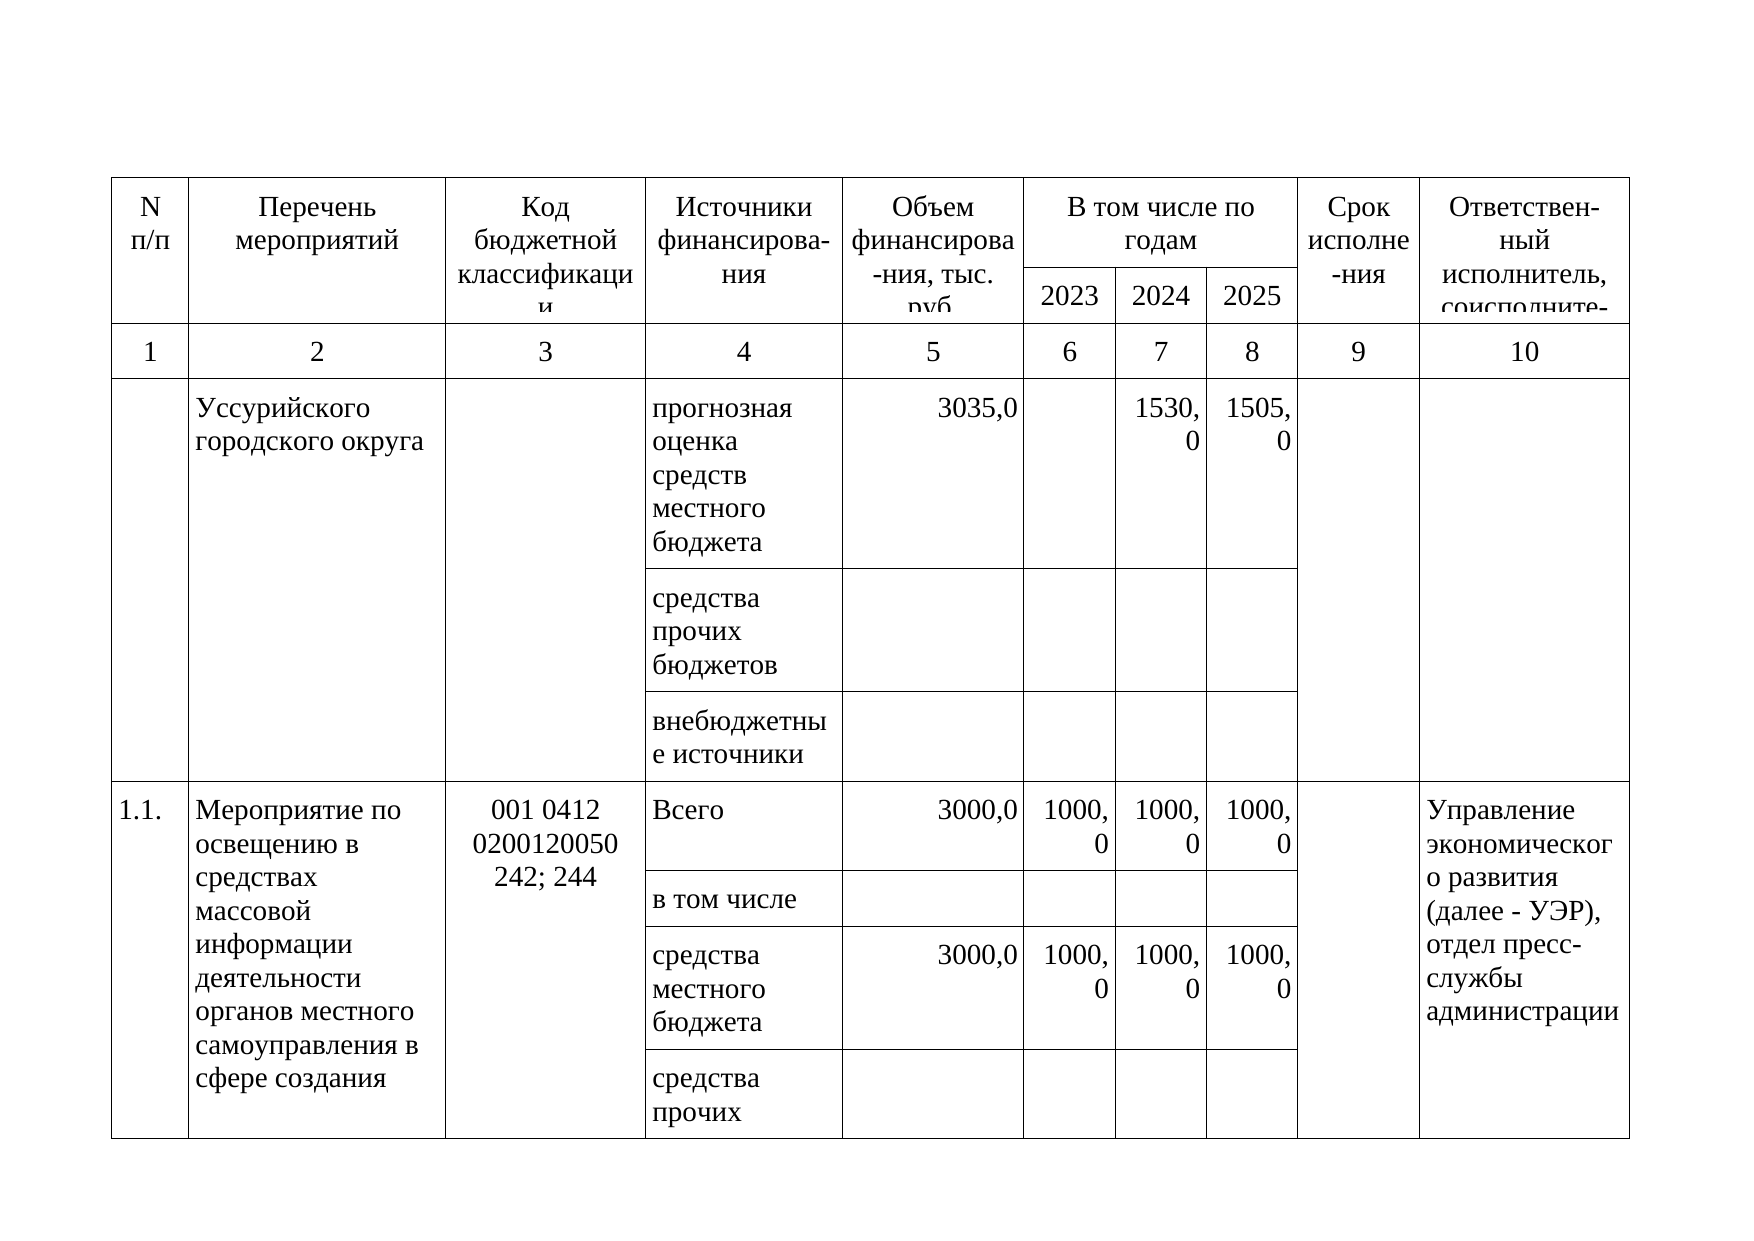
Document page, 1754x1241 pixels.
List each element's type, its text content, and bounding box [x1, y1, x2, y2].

table_cell [1024, 692, 1115, 781]
table_cell 2025 [1207, 268, 1297, 322]
table_cell внебюджетные источники [646, 692, 842, 781]
table_header Код бюджетной классификации [446, 178, 645, 322]
table_header Перечень мероприятий [189, 178, 445, 322]
table_cell 6 [1024, 324, 1115, 378]
table_cell средства прочих бюджетов [646, 1050, 842, 1138]
table_cell [1116, 1050, 1206, 1138]
table_cell 1505,0 [1207, 379, 1297, 568]
table_cell 2 [189, 324, 445, 378]
table_cell в том числе [646, 871, 842, 926]
table_cell 1530,0 [1116, 379, 1206, 568]
table_cell 1.1. [112, 782, 188, 1138]
table_cell [843, 1050, 1023, 1138]
table_header Объем финансирова-ния, тыс. руб. [843, 178, 1023, 322]
table_header Срок исполне-ния [1298, 178, 1419, 322]
table_cell [1207, 871, 1297, 926]
table_cell [1024, 379, 1115, 568]
table_cell [1024, 569, 1115, 691]
table_cell 2023 [1024, 268, 1115, 322]
table_cell [843, 692, 1023, 781]
table_cell 8 [1207, 324, 1297, 378]
table_cell 10 [1420, 324, 1629, 378]
table_cell [1207, 569, 1297, 691]
table_cell Всего [646, 782, 842, 870]
table_cell 4 [646, 324, 842, 378]
table_cell [1298, 782, 1419, 1138]
table_header Ответствен-ный исполнитель, соисполните-ли, участники [1420, 178, 1629, 322]
table_cell 1000,0 [1207, 927, 1297, 1049]
table_cell Управление экономического развития (далее - УЭР), отдел пресс-службы администрации [1420, 782, 1629, 1138]
table_cell Мероприятие по освещению в средствах массовой информации деятельности органов местного самоуправления в сфере создания условий для развития туризма [189, 782, 445, 1138]
table_header Источники финансирова-ния [646, 178, 842, 322]
table_cell 1000,0 [1116, 782, 1206, 870]
table_cell [1024, 871, 1115, 926]
table_cell 3035,0 [843, 379, 1023, 568]
table_cell 2024 [1116, 268, 1206, 322]
table_cell средства местного бюджета [646, 927, 842, 1049]
table_cell 5 [843, 324, 1023, 378]
table_cell [1024, 1050, 1115, 1138]
table_cell прогнозная оценка средств местного бюджета [646, 379, 842, 568]
table_cell 9 [1298, 324, 1419, 378]
table_cell 1000,0 [1207, 782, 1297, 870]
table_cell [843, 871, 1023, 926]
table_cell 7 [1116, 324, 1206, 378]
table_header N п/п [112, 178, 188, 322]
table_cell [843, 569, 1023, 691]
table_cell 3000,0 [843, 782, 1023, 870]
table_cell 1 [112, 324, 188, 378]
table_cell [1116, 569, 1206, 691]
table_cell 1000,0 [1116, 927, 1206, 1049]
table_cell [1207, 1050, 1297, 1138]
table_cell средства прочих бюджетов [646, 569, 842, 691]
table_cell 001 0412 0200120050 242; 244 [446, 782, 645, 1138]
table_cell 3000,0 [843, 927, 1023, 1049]
table_cell 1000,0 [1024, 782, 1115, 870]
table_cell 3 [446, 324, 645, 378]
table_cell [1116, 692, 1206, 781]
table_cell 1000,0 [1024, 927, 1115, 1049]
table_cell [1207, 692, 1297, 781]
table_cell [1116, 871, 1206, 926]
table_header В том числе по годам [1024, 178, 1297, 267]
